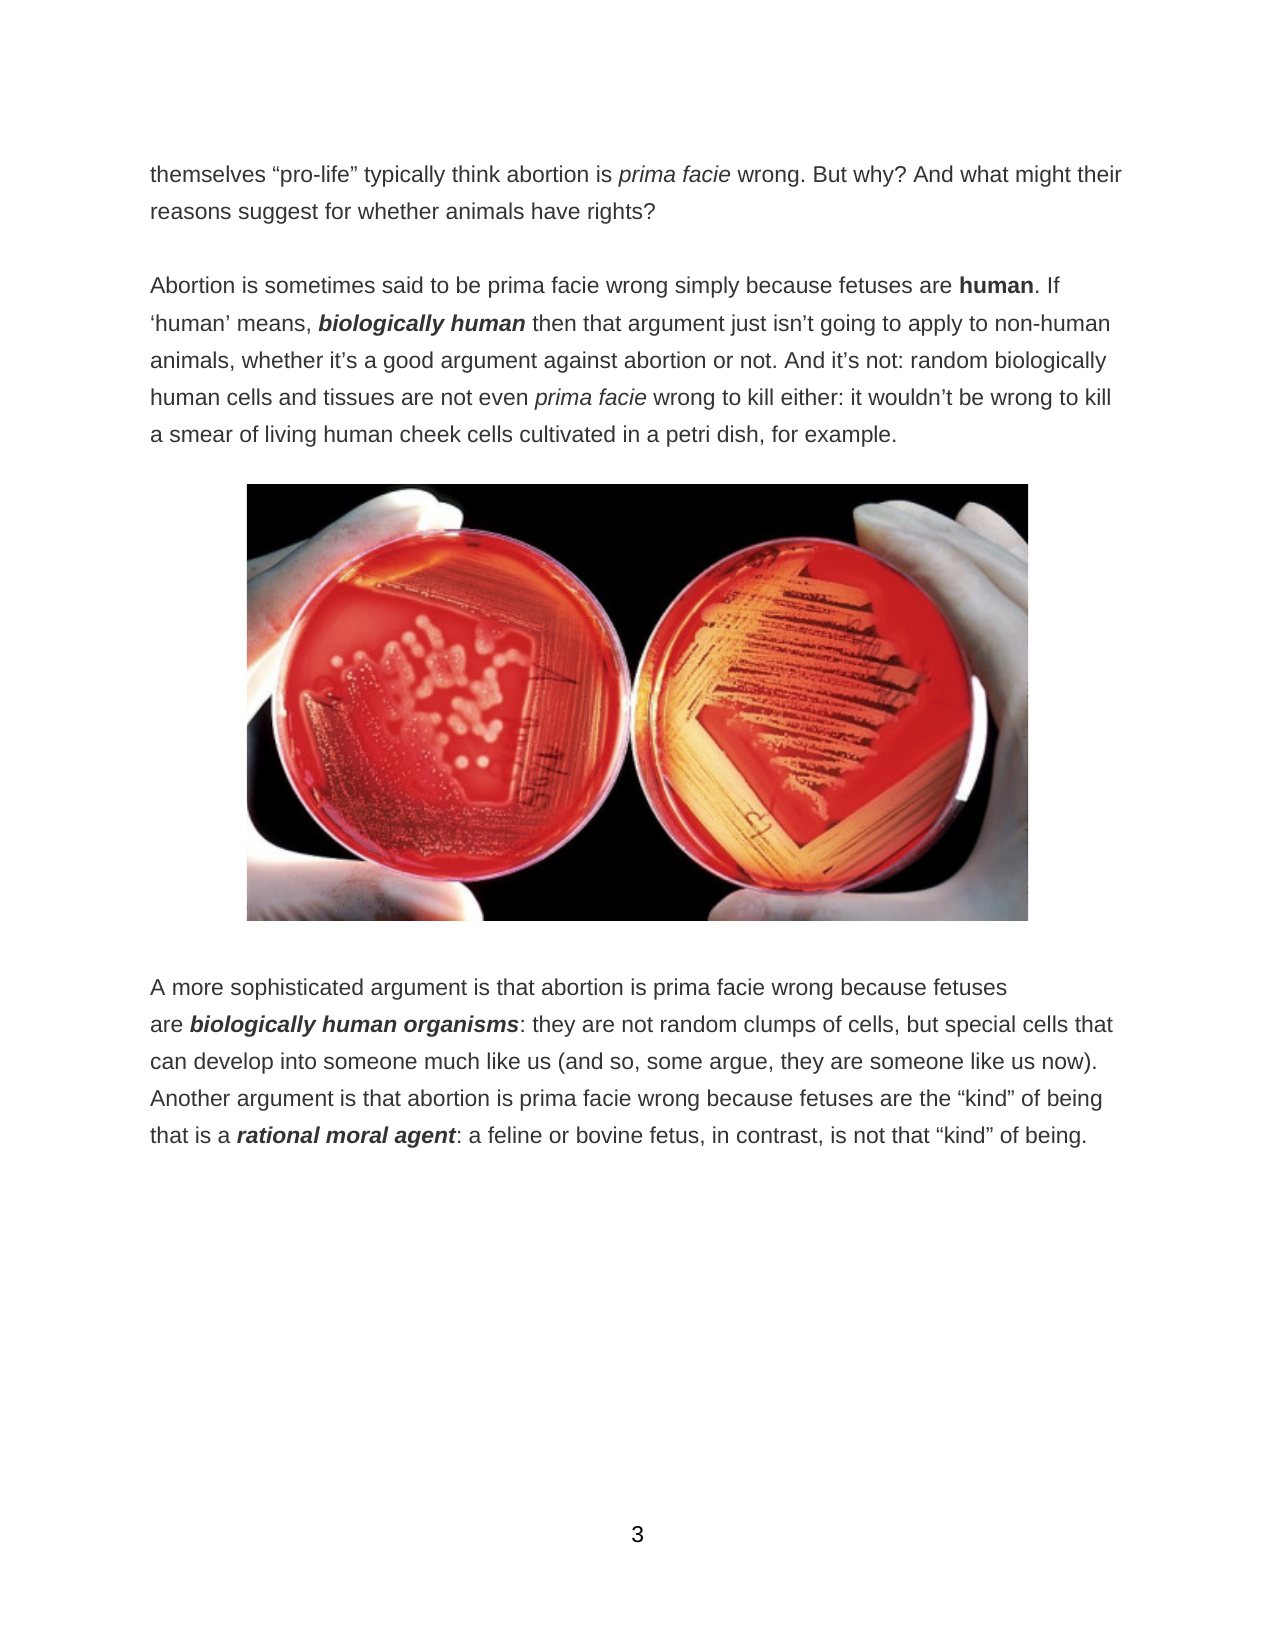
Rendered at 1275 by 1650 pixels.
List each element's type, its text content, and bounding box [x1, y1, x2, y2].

picture [246, 484, 1029, 921]
text A more sophisticated argument is that abortion is prima facie wrong because fetuses are biologically human organisms: they are not random clumps of cells, but special cells that can develop into someone much like us (and so, some argue, they are someone like us now). Another argument is that abortion is prima facie wrong because fetuses are the “kind” of being that is a rational moral agent: a feline or bovine fetus, in contrast, is not that “kind” of being. [150, 963, 1125, 1149]
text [150, 150, 1125, 224]
text Abortion is sometimes said to be prima facie wrong simply because fetuses are human. If ‘human’ means, biologically human then that argument just isn’t going to apply to non-human animals, whether it’s a good argument against abortion or not. And it’s not: random biologically human cells and tissues are not even prima facie wrong to kill either: it wouldn’t be wrong to kill a smear of living human cheek cells cultivated in a petri dish, for example. [150, 262, 1125, 447]
